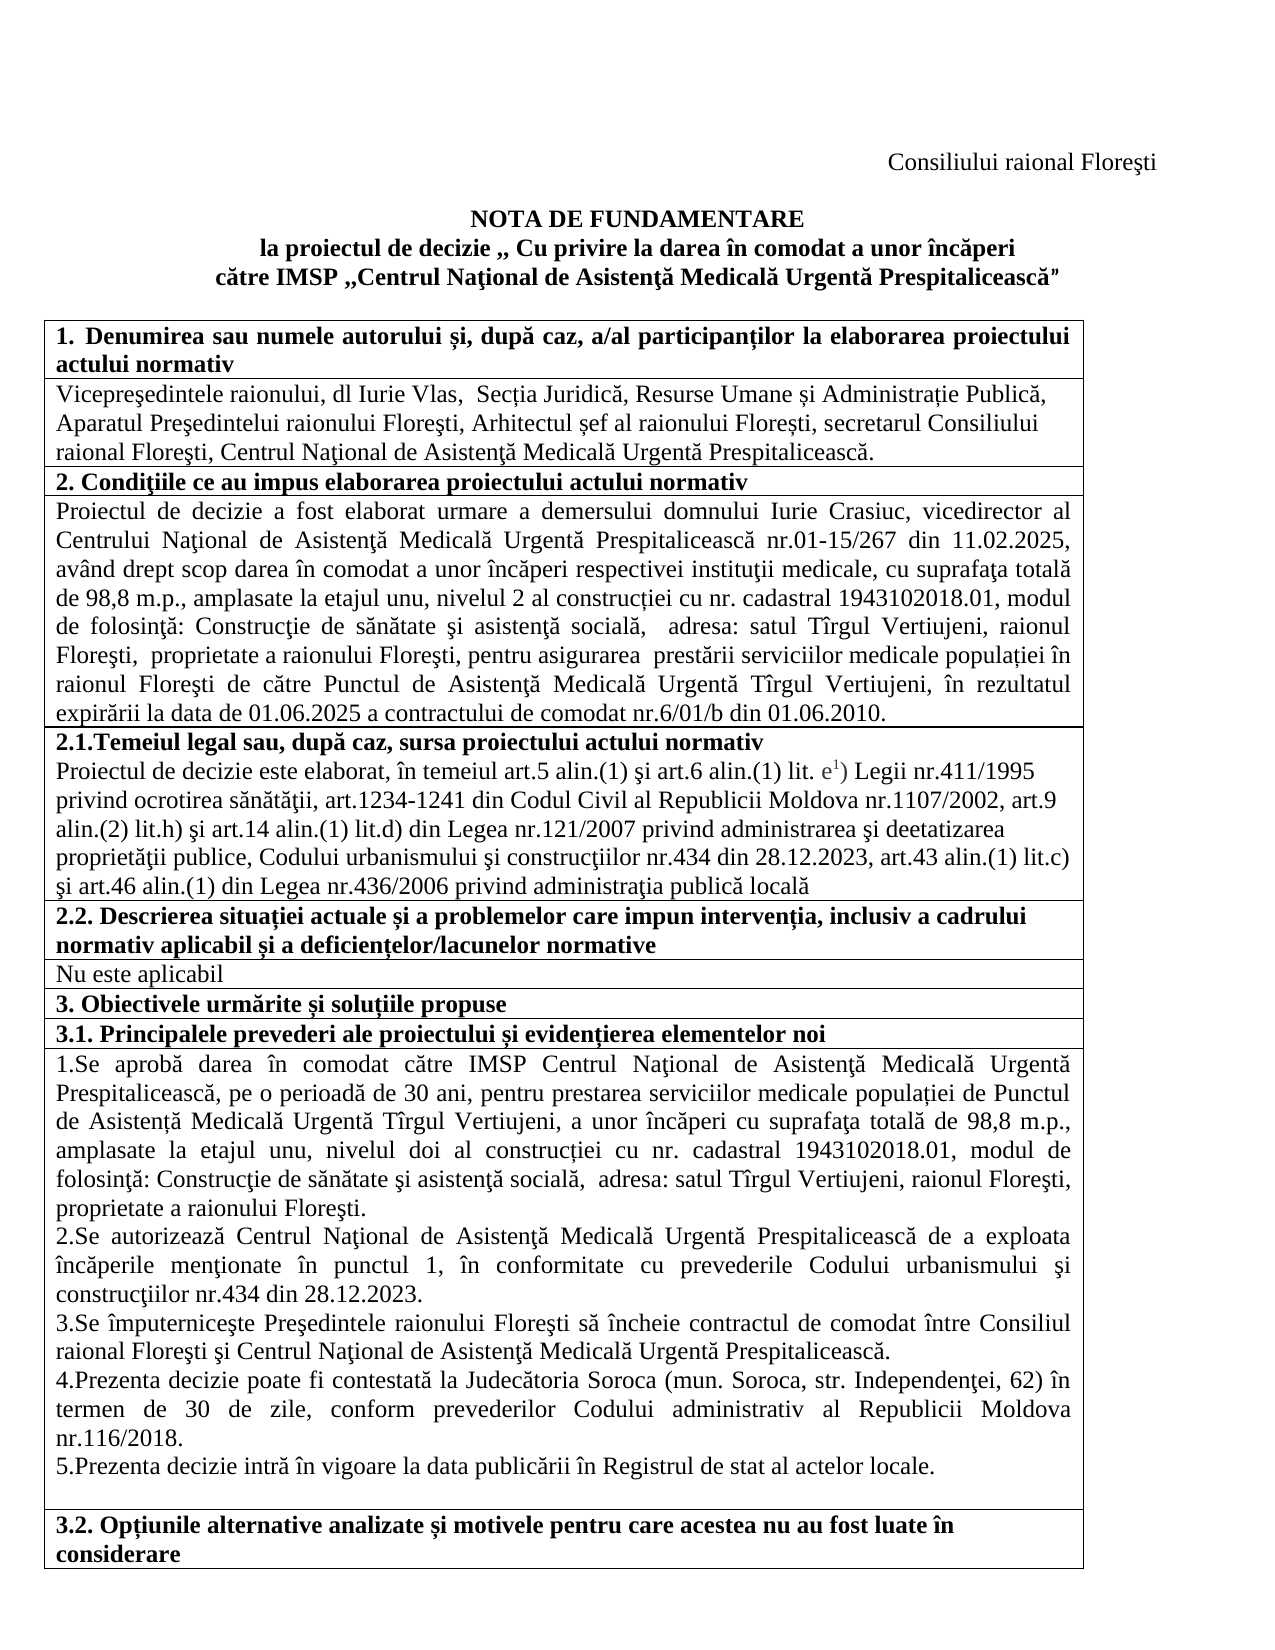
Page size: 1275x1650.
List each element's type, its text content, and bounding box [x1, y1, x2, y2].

table_cell 3.2. Opțiunile alternative analizate și motivele pentru care acestea nu au fost luate în considerare [45, 1510, 1083, 1567]
text Consiliului raional Floreşti [118, 147, 1157, 176]
table_cell 3. Obiectivele urmărite și soluțiile propuse [45, 989, 1083, 1018]
text la proiectul de decizie ,, Cu privire la darea în comodat a unor încăperi [118, 233, 1157, 262]
table_cell 1.Se aprobă darea în comodat către IMSP Centrul Naţional de Asistenţă Medicală Urgentă Prespitalicească, pe o perioadă de 30 ani, pentru prestarea serviciilor medicale populației de Punctul de Asistență Medicală Urgentă Tîrgul Vertiujeni, a unor încăperi cu suprafaţa totală de 98,8 m.p., amplasate la etajul unu, nivelul doi al construcției cu nr. cadastral 1943102018.01, modul de folosinţă: Construcţie de sănătate şi asistenţă socială, adresa: satul Tîrgul Vertiujeni, raionul Floreşti, proprietate a raionului Floreşti. 2.Se autorizează Centrul Naţional de Asistenţă Medicală Urgentă Prespitalicească de a exploata încăperile menţionate în punctul 1, în conformitate cu prevederile Codului urbanismului şi construcţiilor nr.434 din 28.12.2023. 3.Se împuterniceşte Preşedintele raionului Floreşti să încheie contractul de comodat între Consiliul raional Floreşti şi Centrul Naţional de Asistenţă Medicală Urgentă Prespitalicească. 4.Prezenta decizie poate fi contestată la Judecătoria Soroca (mun. Soroca, str. Independenţei, 62) în termen de 30 de zile, conform prevederilor Codului administrativ al Republicii Moldova nr.116/2018. 5.Prezenta decizie intră în vigoare la data publicării în Registrul de stat al actelor locale. [45, 1049, 1083, 1509]
table_cell Vicepreşedintele raionului, dl Iurie Vlas, Secția Juridică, Resurse Umane și Administrație Publică, Aparatul Preşedintelui raionului Floreşti, Arhitectul șef al raionului Florești, secretarul Consiliului raional Floreşti, Centrul Naţional de Asistenţă Medicală Urgentă Prespitalicească. [45, 379, 1083, 466]
table_cell Proiectul de decizie a fost elaborat urmare a demersului domnului Iurie Crasiuc, vicedirector al Centrului Naţional de Asistenţă Medicală Urgentă Prespitalicească nr.01-15/267 din 11.02.2025, având drept scop darea în comodat a unor încăperi respectivei instituţii medicale, cu suprafaţa totală de 98,8 m.p., amplasate la etajul unu, nivelul 2 al construcției cu nr. cadastral 1943102018.01, modul de folosinţă: Construcţie de sănătate şi asistenţă socială, adresa: satul Tîrgul Vertiujeni, raionul Floreşti, proprietate a raionului Floreşti, pentru asigurarea prestării serviciilor medicale populației în raionul Floreşti de către Punctul de Asistenţă Medicală Urgentă Tîrgul Vertiujeni, în rezultatul expirării la data de 01.06.2025 a contractului de comodat nr.6/01/b din 01.06.2010. [45, 496, 1083, 726]
table_header Denumirea sau numele autorului și, după caz, a/al participanților la elaborarea proiectului actului normativ [45, 321, 1083, 378]
table_cell Nu este aplicabil [45, 960, 1083, 988]
text NOTA DE FUNDAMENTARE [118, 204, 1157, 233]
table_cell 2. Condiţiile ce au impus elaborarea proiectului actului normativ [45, 467, 1083, 495]
table_cell 2.2. Descrierea situației actuale și a problemelor care impun intervenția, inclusiv a cadrului normativ aplicabil și a deficiențelor/lacunelor normative [45, 901, 1083, 958]
text către IMSP ,,Centrul Naţional de Asistenţă Medicală Urgentă Prespitalicească” [118, 262, 1157, 291]
table_cell 3.1. Principalele prevederi ale proiectului și evidențierea elementelor noi [45, 1019, 1083, 1048]
table_cell 2.1.Temeiul legal sau, după caz, sursa proiectului actului normativ Proiectul de decizie este elaborat, în temeiul art.5 alin.(1) şi art.6 alin.(1) lit. e1) Legii nr.411/1995 privind ocrotirea sănătăţii, art.1234-1241 din Codul Civil al Republicii Moldova nr.1107/2002, art.9 alin.(2) lit.h) şi art.14 alin.(1) lit.d) din Legea nr.121/2007 privind administrarea şi deetatizarea proprietăţii publice, Codului urbanismului şi construcţiilor nr.434 din 28.12.2023, art.43 alin.(1) lit.c) şi art.46 alin.(1) din Legea nr.436/2006 privind administraţia publică locală [45, 728, 1083, 900]
